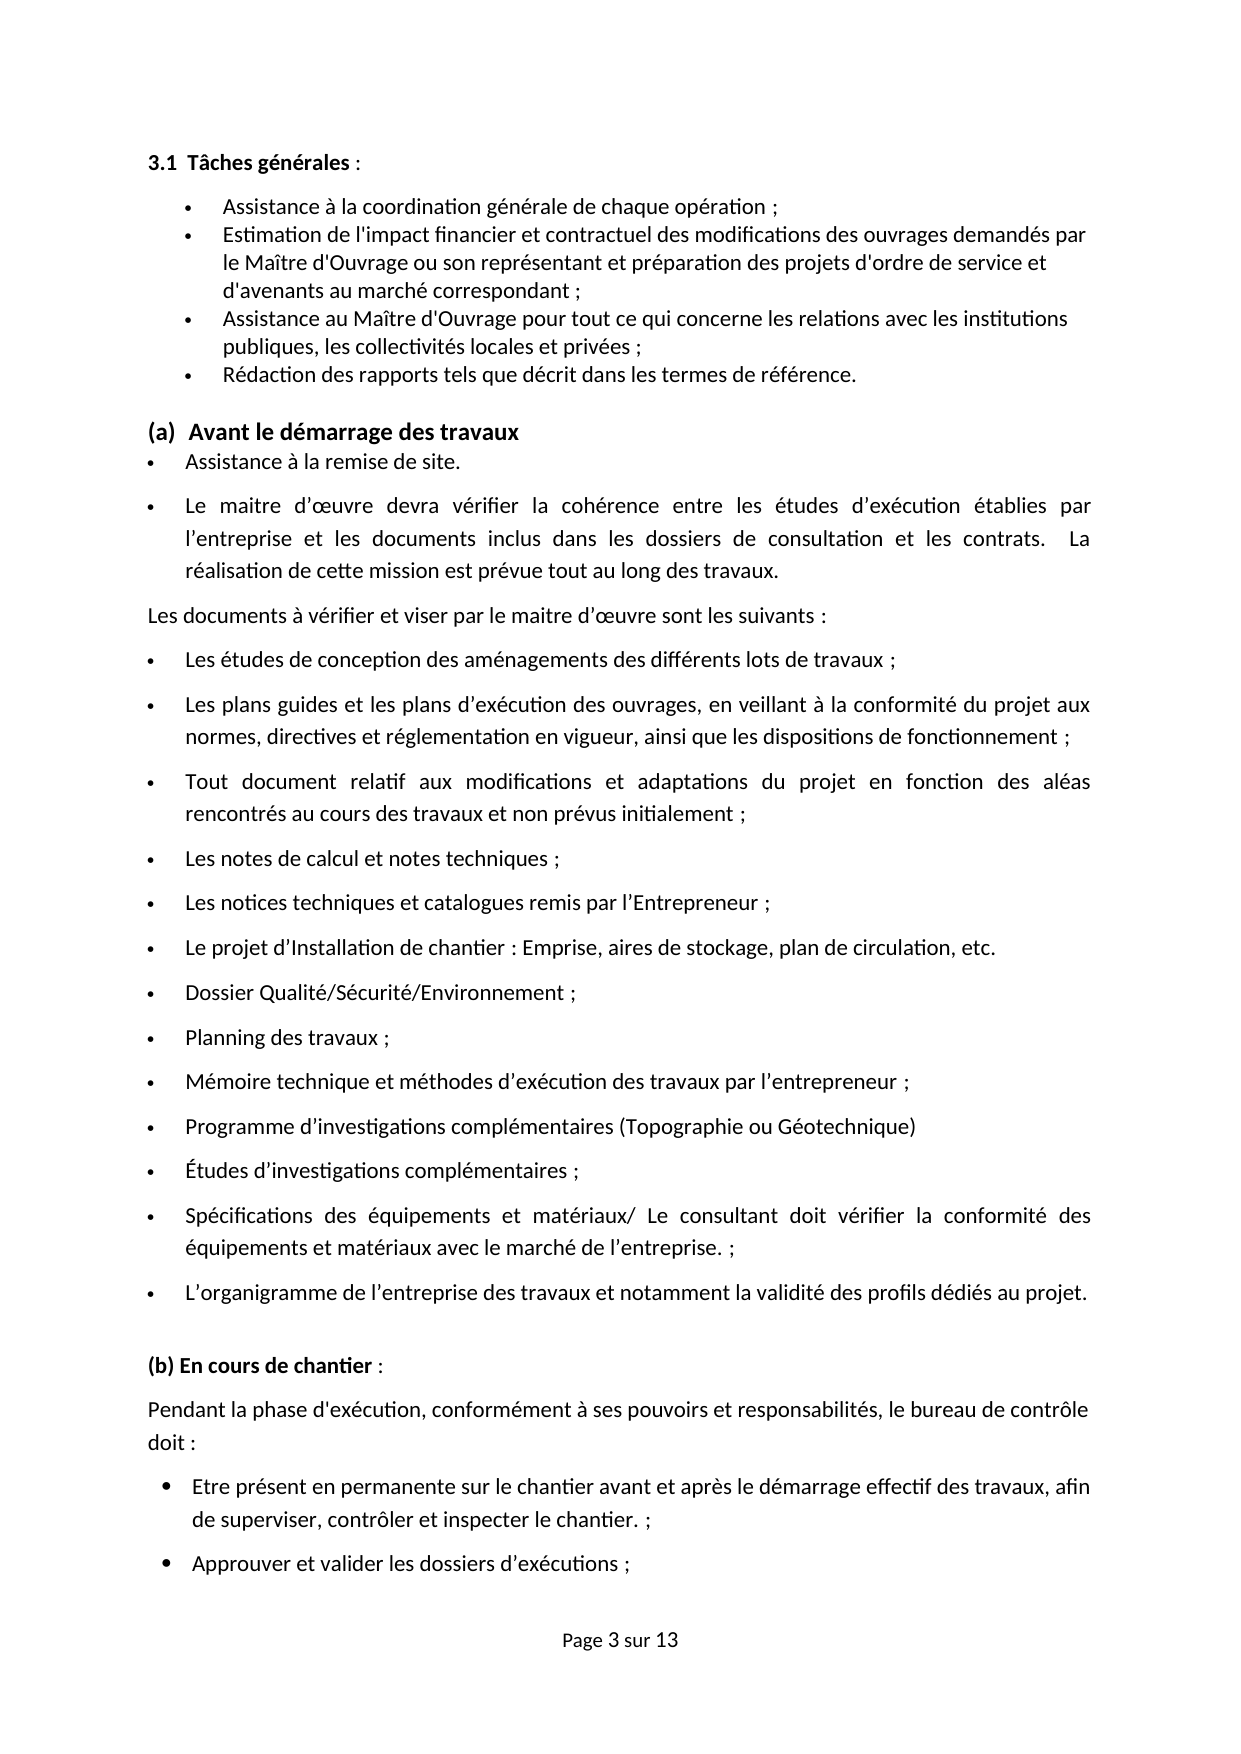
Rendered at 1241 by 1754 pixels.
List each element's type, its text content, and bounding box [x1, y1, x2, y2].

list Les études de conception des aménagements des différents lots de travaux ; [148, 645, 1093, 673]
list Programme d’investigations complémentaires (Topographie ou Géotechnique) [148, 1112, 1093, 1140]
list Avant le démarrage des travaux [148, 416, 1093, 447]
list Approuver et valider les dossiers d’exécutions ; [162, 1549, 1093, 1577]
list Les notices techniques et catalogues remis par l’Entrepreneur ; [148, 888, 1093, 917]
list Assistance à la coordination générale de chaque opération ; [185, 192, 1093, 220]
list Les plans guides et les plans d’exécution des ouvrages, en veillant à la conformité du projet aux normes, directives et réglementation en vigueur, ainsi que les dispositions de fonctionnement ; [148, 690, 1093, 750]
list Les notes de calcul et notes techniques ; [148, 844, 1093, 872]
list Etre présent en permanente sur le chantier avant et après le démarrage effectif des travaux, afin de superviser, contrôler et inspecter le chantier. ; [162, 1472, 1093, 1533]
list Le maitre d’œuvre devra vérifier la cohérence entre les études d’exécution établies par l’entreprise et les documents inclus dans les dossiers de consultation et les contrats. La réalisation de cette mission est prévue tout au long des travaux. [148, 492, 1093, 584]
list Le projet d’Installation de chantier : Emprise, aires de stockage, plan de circulation, etc. [148, 933, 1093, 961]
list Estimation de l'impact financier et contractuel des modifications des ouvrages demandés par le Maître d'Ouvrage ou son représentant et préparation des projets d'ordre de service et d'avenants au marché correspondant ; [185, 220, 1093, 304]
list Assistance au Maître d'Ouvrage pour tout ce qui concerne les relations avec les institutions publiques, les collectivités locales et privées ; [185, 304, 1093, 360]
list Spécifications des équipements et matériaux/ Le consultant doit vérifier la conformité des équipements et matériaux avec le marché de l’entreprise. ; [148, 1201, 1093, 1262]
list Tout document relatif aux modifications et adaptations du projet en fonction des aléas rencontrés au cours des travaux et non prévus initialement ; [148, 767, 1093, 827]
text (b) En cours de chantier : [148, 1351, 1093, 1379]
text 3.1 Tâches générales : [148, 148, 1093, 176]
list Planning des travaux ; [148, 1023, 1093, 1051]
list Mémoire technique et méthodes d’exécution des travaux par l’entrepreneur ; [148, 1067, 1093, 1095]
list L’organigramme de l’entreprise des travaux et notamment la validité des profils dédiés au projet. [148, 1278, 1093, 1306]
list Dossier Qualité/Sécurité/Environnement ; [148, 978, 1093, 1006]
text Pendant la phase d'exécution, conformément à ses pouvoirs et responsabilités, le bureau de contrôle doit : [148, 1396, 1093, 1456]
list Les documents à vérifier et viser par le maitre d’œuvre sont les suivants : [148, 601, 1093, 629]
list Assistance à la remise de site. [148, 447, 1093, 475]
list Rédaction des rapports tels que décrit dans les termes de référence. [185, 360, 1093, 388]
list Études d’investigations complémentaires ; [148, 1157, 1093, 1185]
